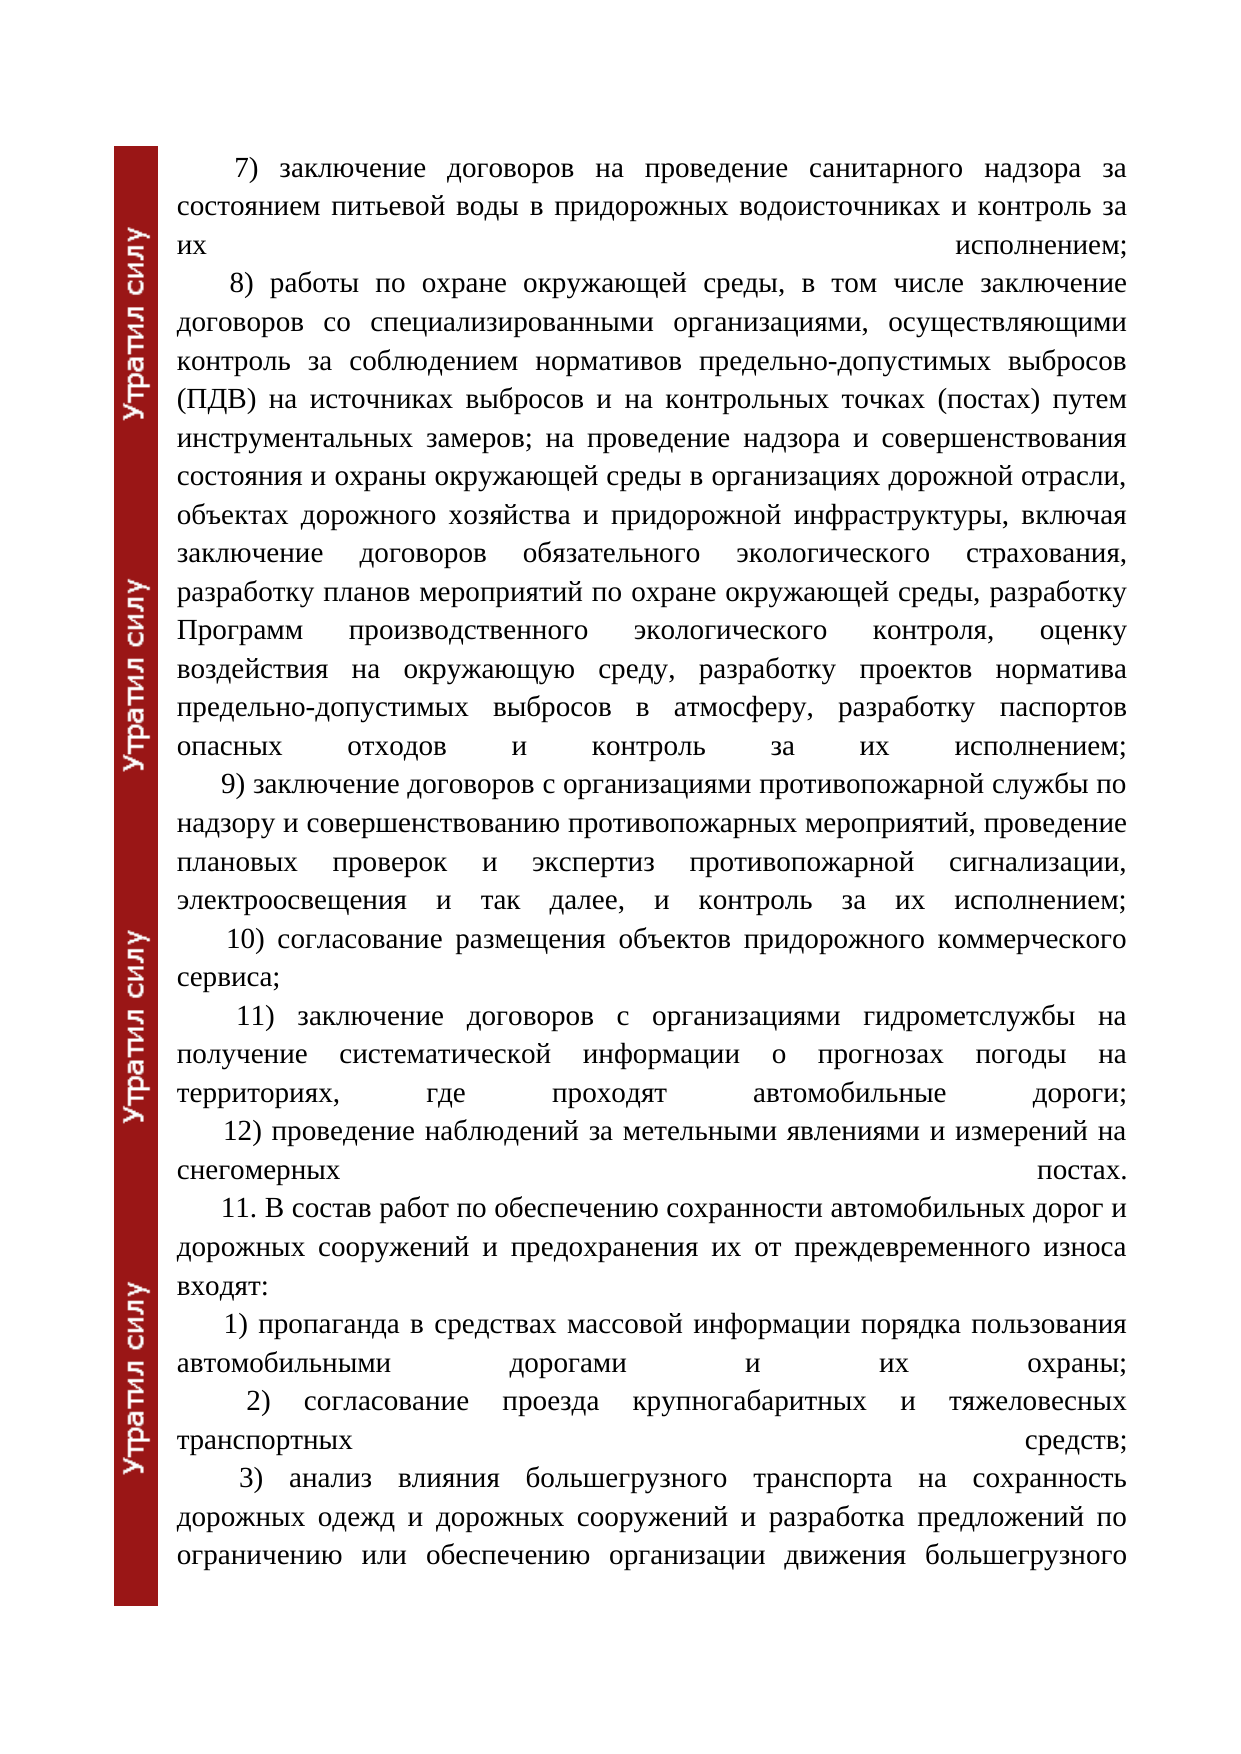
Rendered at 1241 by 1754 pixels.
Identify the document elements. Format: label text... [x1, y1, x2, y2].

picture [114, 1571, 158, 1606]
picture [114, 146, 158, 150]
